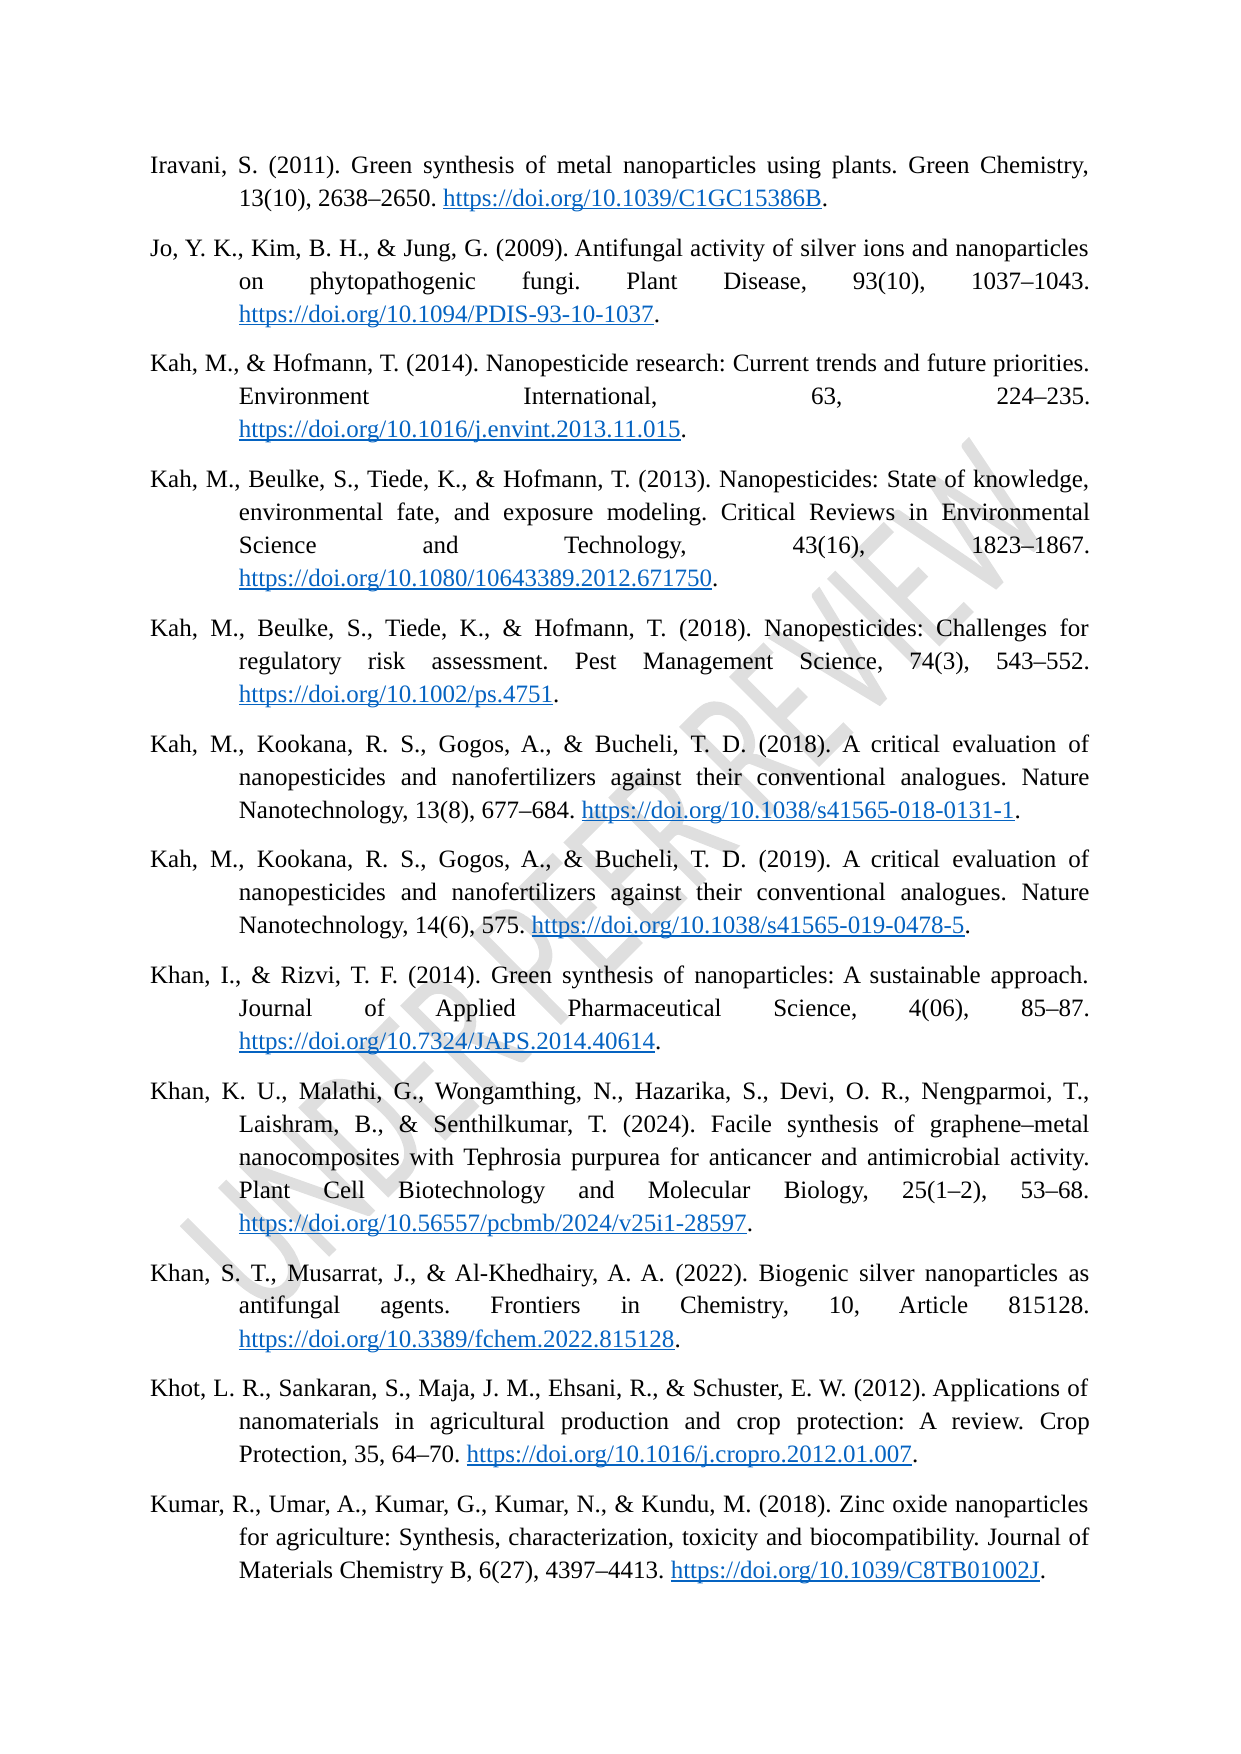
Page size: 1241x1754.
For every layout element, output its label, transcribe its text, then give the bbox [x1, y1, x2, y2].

text Khot, L. R., Sankaran, S., Maja, J. M., Ehsani, R., & Schuster, E. W. (2012). Applications of nanomaterials in agricultural production and crop protection: A review. Crop Protection, 35, 64–70. https://doi.org/10.1016/j.cropro.2012.01.007. [150, 1373, 1090, 1468]
text Khan, K. U., Malathi, G., Wongamthing, N., Hazarika, S., Devi, O. R., Nengparmoi, T., Laishram, B., & Senthilkumar, T. (2024). Facile synthesis of graphene–metal nanocomposites with Tephrosia purpurea for anticancer and antimicrobial activity. Plant Cell Biotechnology and Molecular Biology, 25(1–2), 53–68. https://doi.org/10.56557/pcbmb/2024/v25i1-28597. [150, 1076, 1090, 1237]
text Kah, M., & Hofmann, T. (2014). Nanopesticide research: Current trends and future priorities. Environment International, 63, 224–235. https://doi.org/10.1016/j.envint.2013.11.015. [150, 348, 1090, 443]
text Kah, M., Kookana, R. S., Gogos, A., & Bucheli, T. D. (2019). A critical evaluation of nanopesticides and nanofertilizers against their conventional analogues. Nature Nanotechnology, 14(6), 575. https://doi.org/10.1038/s41565-019-0478-5. [150, 844, 1090, 939]
text Jo, Y. K., Kim, B. H., & Jung, G. (2009). Antifungal activity of silver ions and nanoparticles on phytopathogenic fungi. Plant Disease, 93(10), 1037–1043. https://doi.org/10.1094/PDIS-93-10-1037. [150, 233, 1090, 327]
text Kah, M., Kookana, R. S., Gogos, A., & Bucheli, T. D. (2018). A critical evaluation of nanopesticides and nanofertilizers against their conventional analogues. Nature Nanotechnology, 13(8), 677–684. https://doi.org/10.1038/s41565-018-0131-1. [150, 729, 1090, 823]
text Kumar, R., Umar, A., Kumar, G., Kumar, N., & Kundu, M. (2018). Zinc oxide nanoparticles for agriculture: Synthesis, characterization, toxicity and biocompatibility. Journal of Materials Chemistry B, 6(27), 4397–4413. https://doi.org/10.1039/C8TB01002J. [150, 1489, 1090, 1584]
text Kah, M., Beulke, S., Tiede, K., & Hofmann, T. (2013). Nanopesticides: State of knowledge, environmental fate, and exposure modeling. Critical Reviews in Environmental Science and Technology, 43(16), 1823–1867. https://doi.org/10.1080/10643389.2012.671750. [150, 464, 1090, 592]
text Khan, S. T., Musarrat, J., & Al-Khedhairy, A. A. (2022). Biogenic silver nanoparticles as antifungal agents. Frontiers in Chemistry, 10, Article 815128. https://doi.org/10.3389/fchem.2022.815128. [150, 1258, 1090, 1352]
text Kah, M., Beulke, S., Tiede, K., & Hofmann, T. (2018). Nanopesticides: Challenges for regulatory risk assessment. Pest Management Science, 74(3), 543–552. https://doi.org/10.1002/ps.4751. [150, 613, 1090, 708]
text Khan, I., & Rizvi, T. F. (2014). Green synthesis of nanoparticles: A sustainable approach. Journal of Applied Pharmaceutical Science, 4(06), 85–87. https://doi.org/10.7324/JAPS.2014.40614. [150, 960, 1090, 1055]
text Iravani, S. (2011). Green synthesis of metal nanoparticles using plants. Green Chemistry, 13(10), 2638–2650. https://doi.org/10.1039/C1GC15386B. [150, 150, 1090, 212]
